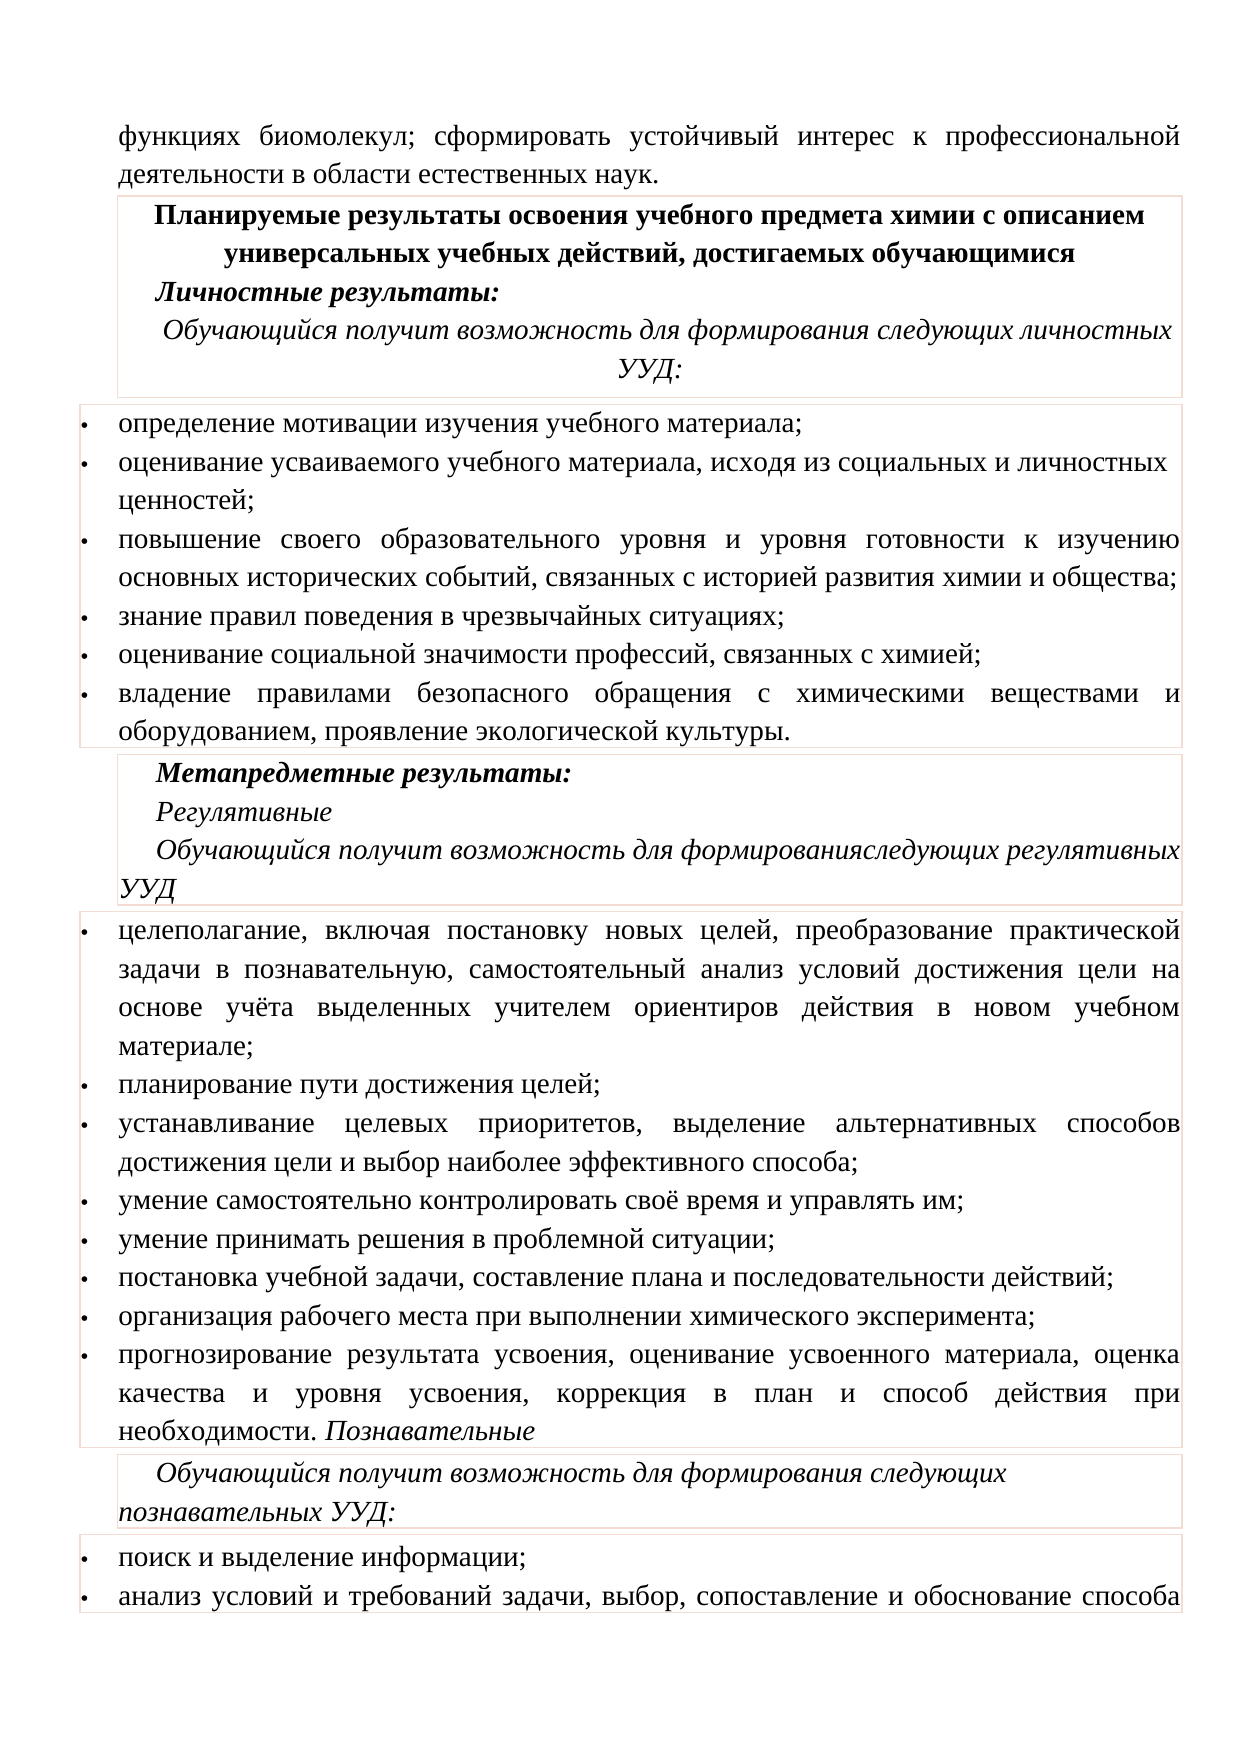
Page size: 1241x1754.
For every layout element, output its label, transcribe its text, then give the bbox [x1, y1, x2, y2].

list прогнозирование результата усвоения, оценивание усвоенного материала, оценка качества и уровня усвоения, коррекция в план и способ действия при необходимости. Познавательные [81, 1335, 1181, 1447]
list умение принимать решения в проблемной ситуации; [81, 1219, 1181, 1253]
list знание правил поведения в чрезвычайных ситуациях; [81, 596, 1181, 631]
text Обучающийся получит возможность для формирования следующих познавательных УУД: [118, 1455, 1181, 1527]
list определение мотивации изучения учебного материала; [81, 405, 1181, 439]
list организация рабочего места при выполнении химического эксперимента; [81, 1292, 1181, 1331]
list устанавливание целевых приоритетов, выделение альтернативных способов достижения цели и выбор наиболее эффективного способа; [81, 1103, 1181, 1177]
list планирование пути достижения целей; [81, 1065, 1181, 1100]
text Планируемые результаты освоения учебного предмета химии с описанием универсальных учебных действий, достигаемых обучающимися [118, 197, 1181, 264]
text Регулятивные [118, 792, 1181, 826]
text Обучающийся получит возможность для формирования следующих личностных УУД: [118, 311, 1181, 397]
list постановка учебной задачи, составление плана и последовательности действий; [81, 1253, 1181, 1292]
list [81, 1576, 1181, 1612]
text Личностные результаты: [118, 264, 1181, 307]
list целеполагание, включая постановку новых целей, преобразование практической задачи в познавательную, самостоятельный анализ условий достижения цели на основе учёта выделенных учителем ориентиров действия в новом учебном материале; [81, 912, 1181, 1062]
list умение самостоятельно контролировать своё время и управлять им; [81, 1181, 1181, 1216]
list повышение своего образовательного уровня и уровня готовности к изучению основных исторических событий, связанных с историей развития химии и общества; [81, 519, 1181, 593]
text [118, 118, 1181, 190]
list оценивание усваиваемого учебного материала, исходя из социальных и личностных ценностей; [81, 442, 1181, 516]
text Обучающийся получит возможность для формированияследующих регулятивных УУД [118, 826, 1181, 904]
list поиск и выделение информации; [81, 1535, 1181, 1573]
list оценивание социальной значимости профессий, связанных с химией; [81, 635, 1181, 670]
text Метапредметные результаты: [118, 755, 1181, 789]
list владение правилами безопасного обращения с химическими веществами и оборудованием, проявление экологической культуры. [81, 673, 1181, 747]
